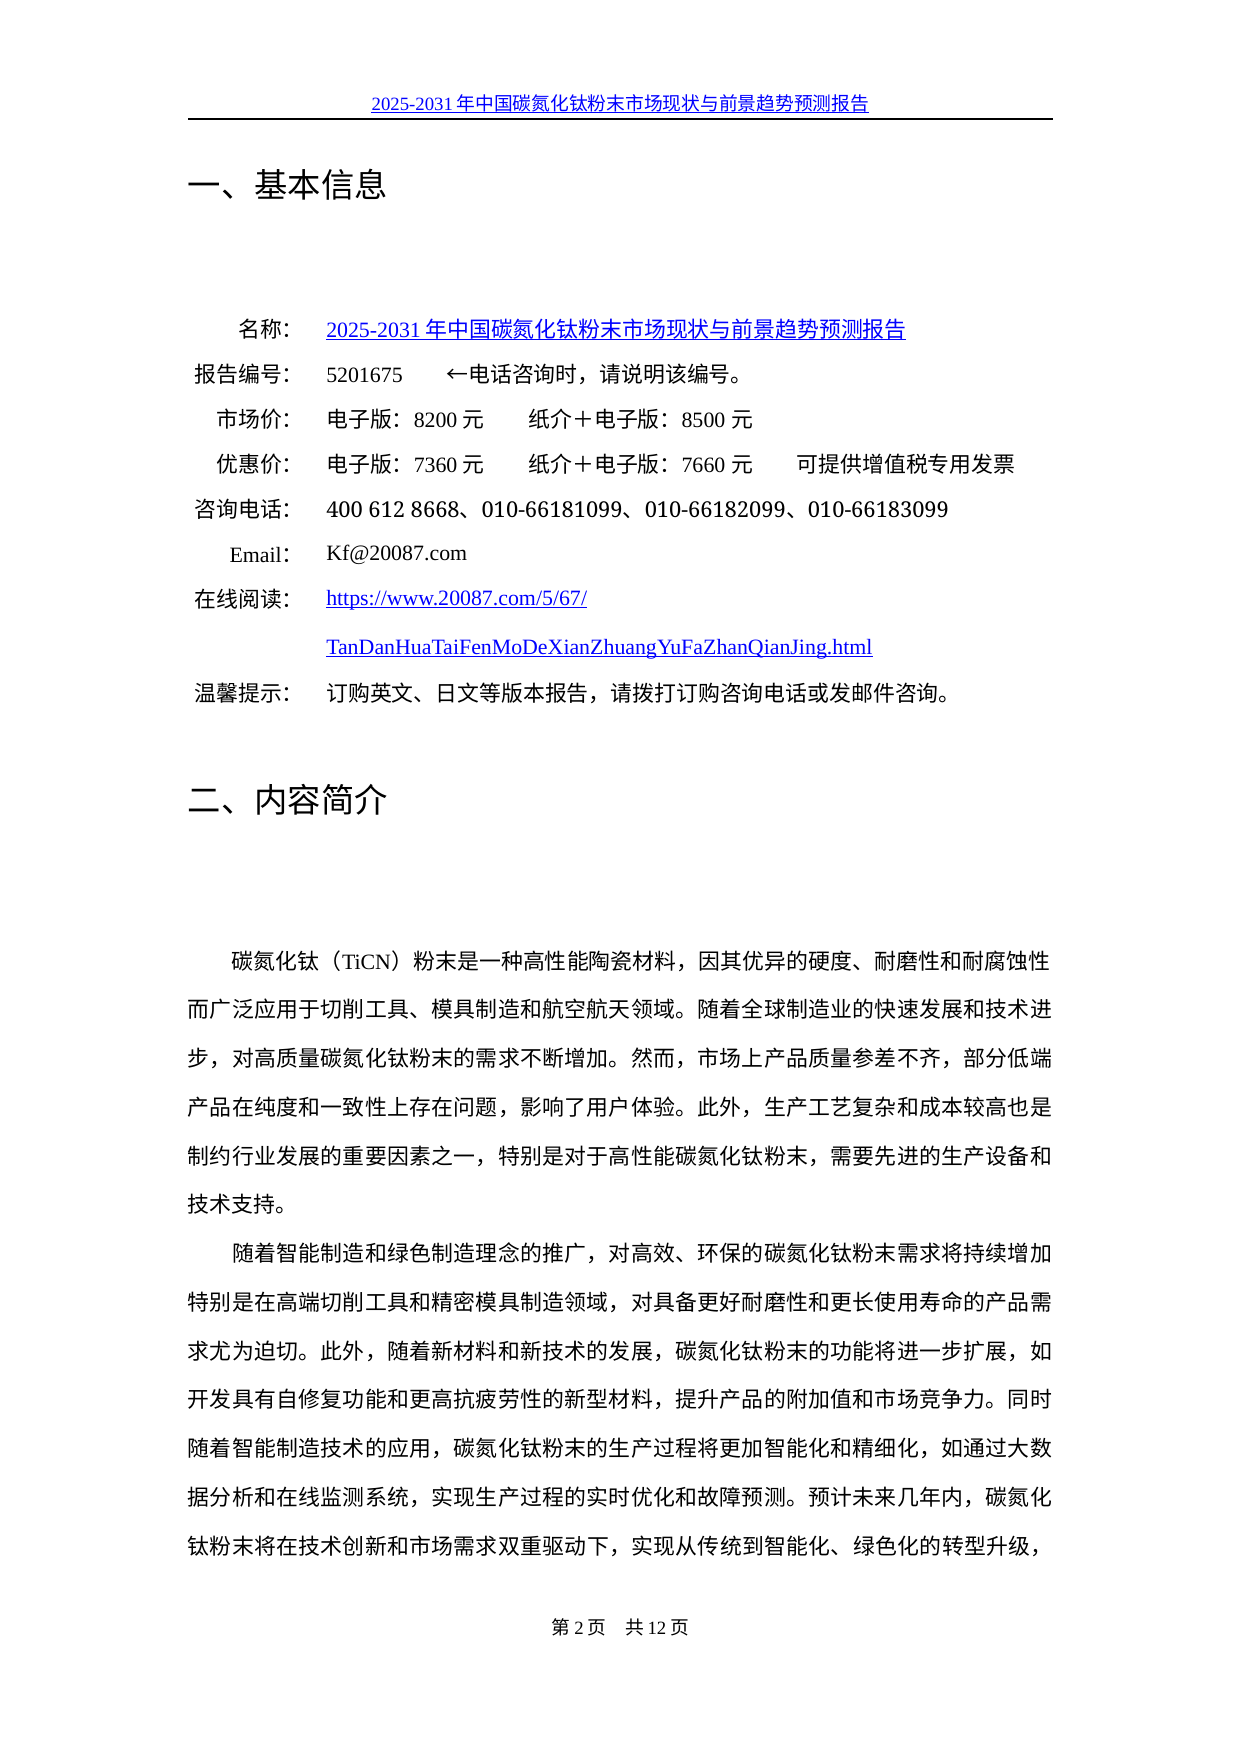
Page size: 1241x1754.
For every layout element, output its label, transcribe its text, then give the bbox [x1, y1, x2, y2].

table_cell 电子版：7360 元 纸介＋电子版：7660 元 可提供增值税专用发票 [315, 447, 1073, 492]
table_cell 5201675 ←电话咨询时，请说明该编号。 [315, 357, 1073, 402]
title 二、内容简介 [187, 766, 1053, 831]
table_header 2025-2031年中国碳氮化钛粉末市场现状与前景趋势预测报告 [315, 312, 1073, 357]
table_cell 温馨提示： [167, 675, 315, 720]
table_header 名称： [167, 312, 315, 357]
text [187, 943, 1053, 1561]
table_cell 400 612 8668、010-66181099、010-66182099、010-66183099 [315, 492, 1073, 537]
table_cell 订购英文、日文等版本报告，请拨打订购咨询电话或发邮件咨询。 [315, 675, 1073, 720]
table_cell Kf@20087.com [315, 537, 1073, 582]
table_cell 在线阅读： [167, 582, 315, 675]
table_cell 市场价： [167, 402, 315, 447]
table_cell 咨询电话： [167, 492, 315, 537]
table_cell Email： [167, 537, 315, 582]
title 一、基本信息 [187, 150, 1053, 215]
table_cell 优惠价： [167, 447, 315, 492]
table_cell 电子版：8200 元 纸介＋电子版：8500 元 [315, 402, 1073, 447]
table_cell 报告编号： [167, 357, 315, 402]
table_cell [315, 582, 1073, 675]
